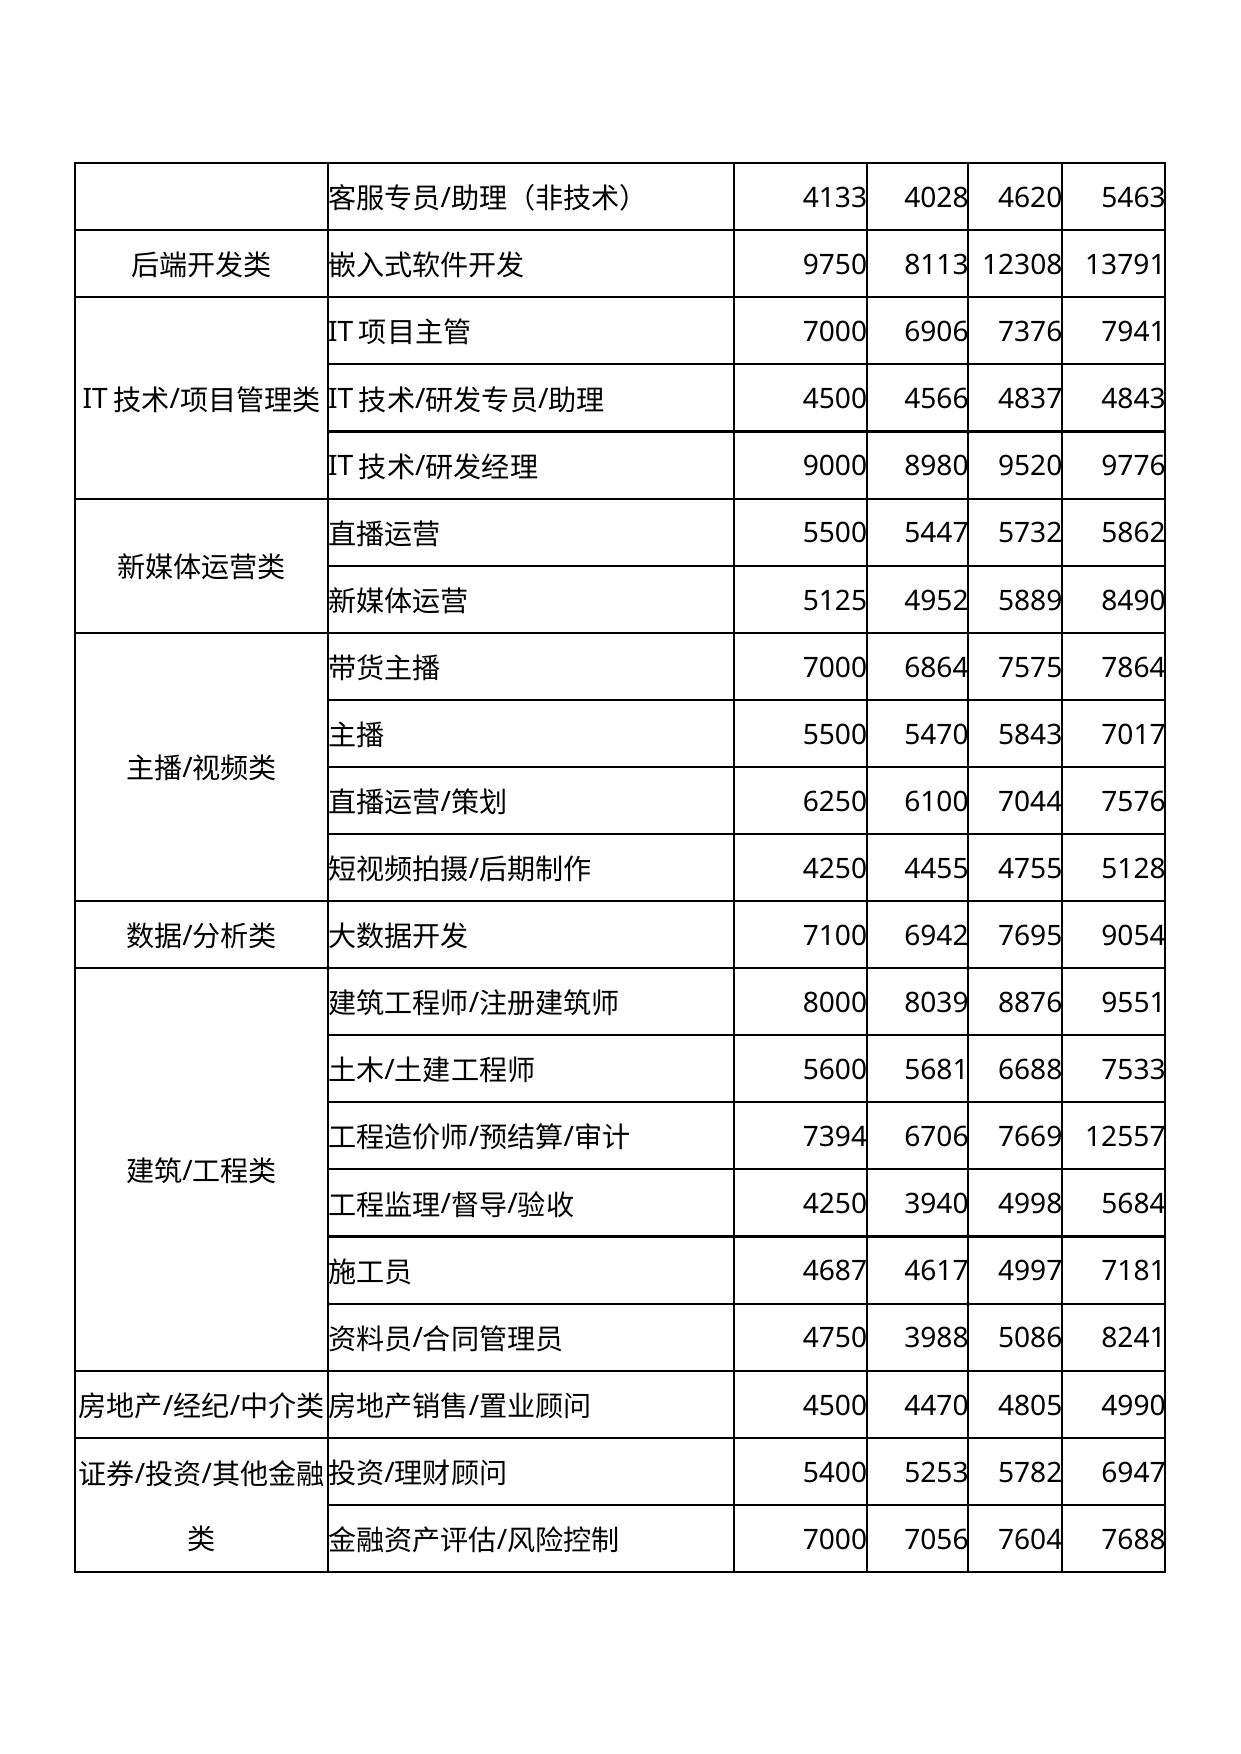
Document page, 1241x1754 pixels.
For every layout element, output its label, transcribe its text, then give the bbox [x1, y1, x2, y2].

table_cell 6250 [735, 768, 866, 833]
table_cell 6706 [868, 1103, 967, 1168]
table_cell 4755 [969, 835, 1061, 900]
table_cell 4620 [969, 164, 1061, 229]
table_cell 9551 [1063, 969, 1164, 1034]
table_cell 主播/视频类 [76, 634, 327, 900]
table_cell 7688 [1063, 1506, 1164, 1571]
table_cell 6947 [1063, 1439, 1164, 1504]
table_cell 7181 [1063, 1238, 1164, 1302]
table_cell 4133 [735, 164, 866, 229]
table_cell 3988 [868, 1305, 967, 1369]
table_cell 5684 [1063, 1170, 1164, 1235]
table_cell 4028 [868, 164, 967, 229]
table_cell 4617 [868, 1238, 967, 1302]
table_cell 7575 [969, 634, 1061, 699]
table_cell 4750 [735, 1305, 866, 1369]
table_cell 5125 [735, 567, 866, 632]
table_cell 8241 [1063, 1305, 1164, 1369]
table_cell 12557 [1063, 1103, 1164, 1168]
table_cell 6100 [868, 768, 967, 833]
table_cell 6864 [868, 634, 967, 699]
table_cell 4566 [868, 365, 967, 430]
table_cell 建筑工程师/注册建筑师 [329, 969, 733, 1034]
table_cell 13791 [1063, 231, 1164, 296]
table_cell 12308 [969, 231, 1061, 296]
table_cell 5128 [1063, 835, 1164, 900]
table_cell 6906 [868, 298, 967, 363]
table_cell 直播运营 [329, 500, 733, 564]
table_cell 7017 [1063, 701, 1164, 766]
table_cell 房地产销售/置业顾问 [329, 1372, 733, 1437]
table_cell 5500 [735, 500, 866, 564]
table_cell 9776 [1063, 433, 1164, 497]
table_cell 7000 [735, 298, 866, 363]
table_cell 5681 [868, 1036, 967, 1101]
table_cell 4952 [868, 567, 967, 632]
table_cell 8980 [868, 433, 967, 497]
table_cell 8113 [868, 231, 967, 296]
table_cell 5500 [735, 701, 866, 766]
table_cell IT技术/研发专员/助理 [329, 365, 733, 430]
table_cell 4500 [735, 1372, 866, 1437]
table_cell 3940 [868, 1170, 967, 1235]
table_cell 5463 [1063, 164, 1164, 229]
table_cell 7044 [969, 768, 1061, 833]
table_cell 施工员 [329, 1238, 733, 1302]
table_cell 9000 [735, 433, 866, 497]
table_cell 4500 [735, 365, 866, 430]
table_cell 6688 [969, 1036, 1061, 1101]
table_cell 4250 [735, 1170, 866, 1235]
table_cell 5447 [868, 500, 967, 564]
table_cell 7669 [969, 1103, 1061, 1168]
table_cell 工程造价师/预结算/审计 [329, 1103, 733, 1168]
table_cell IT技术/项目管理类 [76, 298, 327, 497]
table_cell 嵌入式软件开发 [329, 231, 733, 296]
table_cell 5600 [735, 1036, 866, 1101]
table_cell 7695 [969, 902, 1061, 967]
table_cell 7533 [1063, 1036, 1164, 1101]
table_cell 7864 [1063, 634, 1164, 699]
table_cell 5086 [969, 1305, 1061, 1369]
table_cell 建筑/工程类 [76, 969, 327, 1369]
table_cell 金融资产评估/风险控制 [329, 1506, 733, 1571]
table_cell 5400 [735, 1439, 866, 1504]
table_cell 5253 [868, 1439, 967, 1504]
table_cell IT项目主管 [329, 298, 733, 363]
table_cell IT技术/研发经理 [329, 433, 733, 497]
table_cell 直播运营/策划 [329, 768, 733, 833]
table_cell 7000 [735, 634, 866, 699]
table_cell 8876 [969, 969, 1061, 1034]
table_cell 5862 [1063, 500, 1164, 564]
table_cell 数据/分析类 [76, 902, 327, 967]
table_cell 4990 [1063, 1372, 1164, 1437]
table_cell 带货主播 [329, 634, 733, 699]
table_cell 后端开发类 [76, 231, 327, 296]
table_cell 4687 [735, 1238, 866, 1302]
table_cell 投资/理财顾问 [329, 1439, 733, 1504]
table_cell 7394 [735, 1103, 866, 1168]
table_cell 4250 [735, 835, 866, 900]
table_cell 9054 [1063, 902, 1164, 967]
table_cell 4837 [969, 365, 1061, 430]
table_cell 4455 [868, 835, 967, 900]
table_cell 7100 [735, 902, 866, 967]
table_cell 7000 [735, 1506, 866, 1571]
table_cell 7056 [868, 1506, 967, 1571]
table_cell 4805 [969, 1372, 1061, 1437]
table_cell 5782 [969, 1439, 1061, 1504]
table_cell 4998 [969, 1170, 1061, 1235]
table_cell 5732 [969, 500, 1061, 564]
table_cell 4843 [1063, 365, 1164, 430]
table_cell 资料员/合同管理员 [329, 1305, 733, 1369]
table_cell 新媒体运营类 [76, 500, 327, 632]
table_cell 8000 [735, 969, 866, 1034]
table_cell 7576 [1063, 768, 1164, 833]
table_cell 4997 [969, 1238, 1061, 1302]
table_cell 7941 [1063, 298, 1164, 363]
table_cell 主播 [329, 701, 733, 766]
table_cell 工程监理/督导/验收 [329, 1170, 733, 1235]
table_cell 新媒体运营 [329, 567, 733, 632]
table_cell 证券/投资/其他金融类 [76, 1439, 327, 1571]
table_cell 客服专员/助理（非技术） [329, 164, 733, 229]
table_cell 房地产/经纪/中介类 [76, 1372, 327, 1437]
table_cell 土木/土建工程师 [329, 1036, 733, 1101]
table_cell 5889 [969, 567, 1061, 632]
table_cell 8490 [1063, 567, 1164, 632]
table_cell 大数据开发 [329, 902, 733, 967]
table_cell 5843 [969, 701, 1061, 766]
table_cell 7604 [969, 1506, 1061, 1571]
table_cell 8039 [868, 969, 967, 1034]
table_cell 4470 [868, 1372, 967, 1437]
table_cell 5470 [868, 701, 967, 766]
table_cell 6942 [868, 902, 967, 967]
table_cell 9750 [735, 231, 866, 296]
table_cell 7376 [969, 298, 1061, 363]
table_cell 短视频拍摄/后期制作 [329, 835, 733, 900]
table_cell 9520 [969, 433, 1061, 497]
